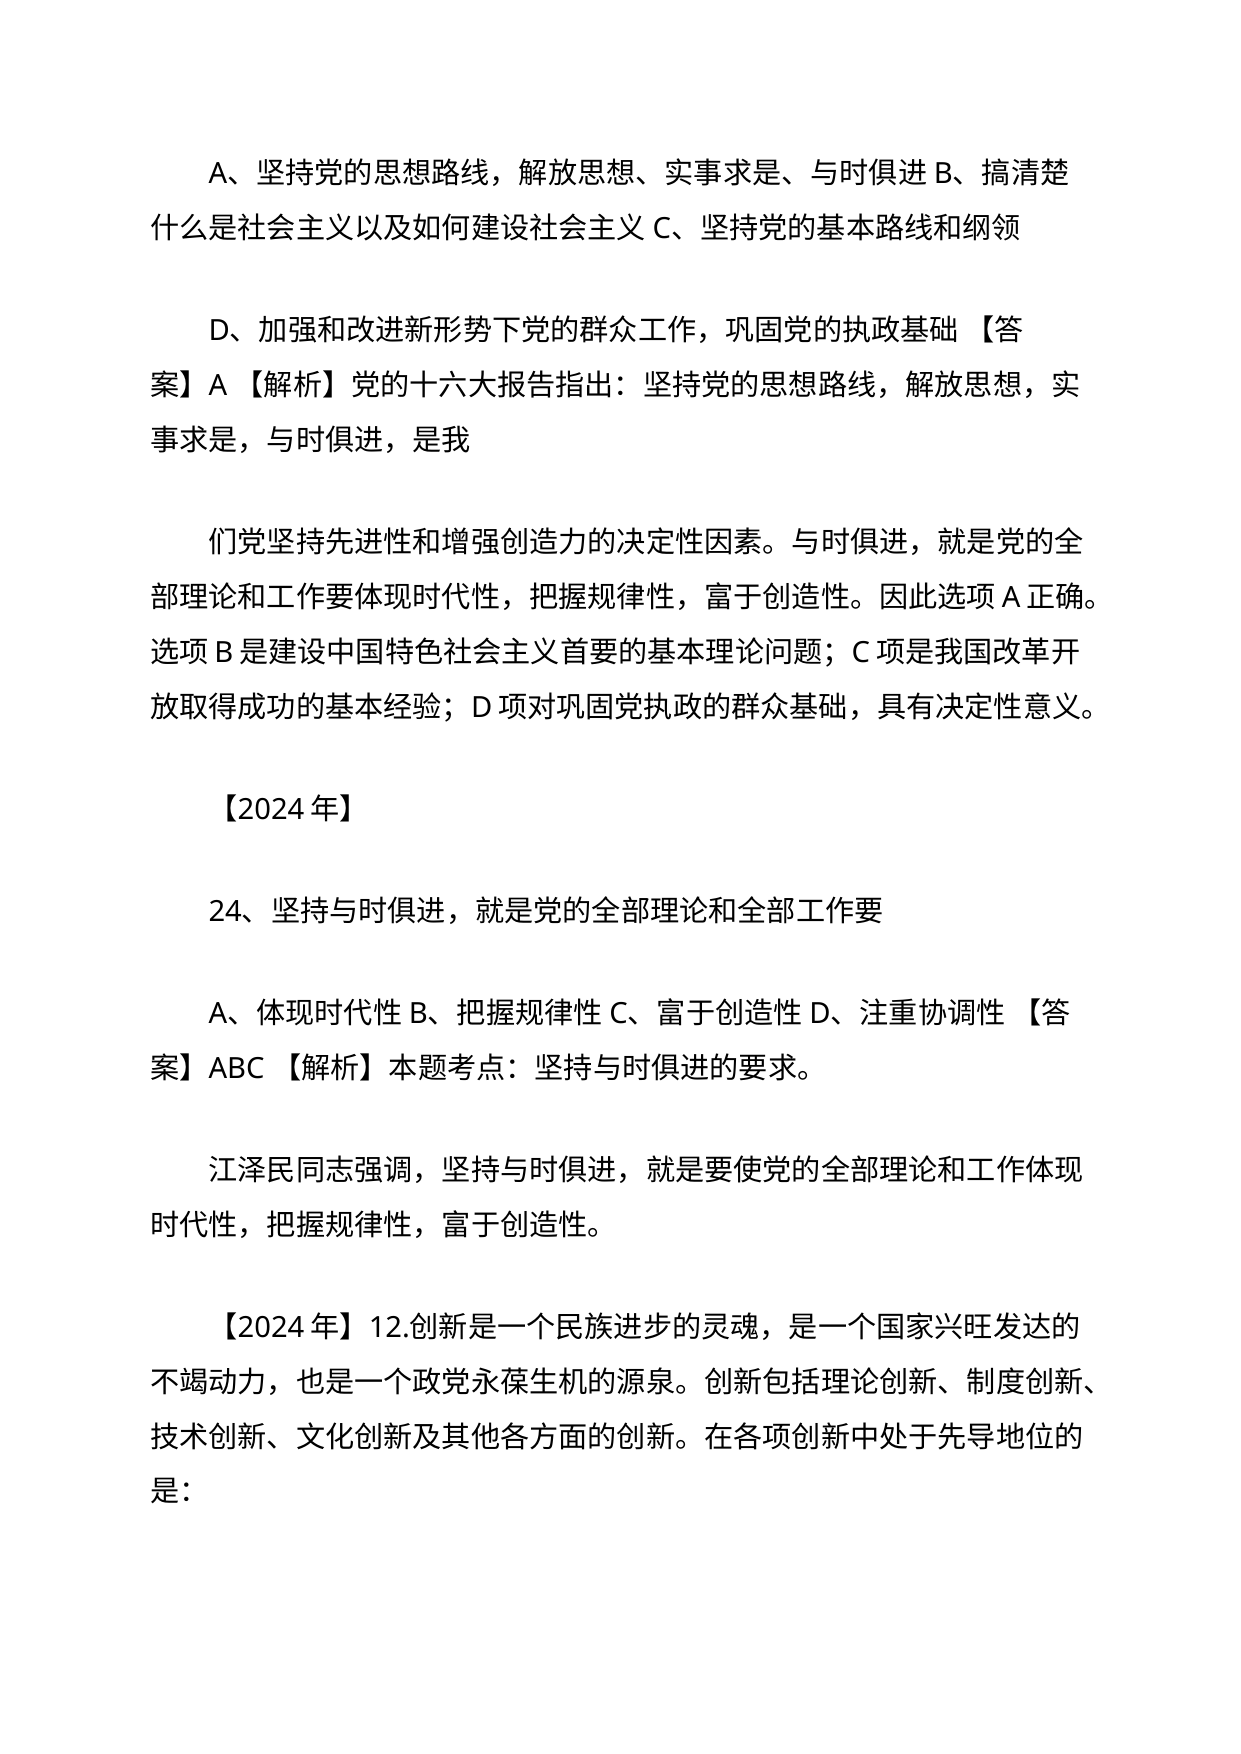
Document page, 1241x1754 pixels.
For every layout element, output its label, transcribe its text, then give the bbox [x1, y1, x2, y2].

text 【2024年】 [150, 786, 1090, 828]
text A、体现时代性 B、把握规律性 C、富于创造性 D、注重协调性 【答案】ABC 【解析】本题考点：坚持与时俱进的要求。 [150, 989, 1090, 1087]
text 江泽民同志强调，坚持与时俱进，就是要使党的全部理论和工作体现时代性，把握规律性，富于创造性。 [150, 1147, 1090, 1244]
text D、加强和改进新形势下党的群众工作，巩固党的执政基础 【答案】A 【解析】党的十六大报告指出：坚持党的思想路线，解放思想，实事求是，与时俱进，是我 [150, 307, 1090, 459]
text 【2024年】12.创新是一个民族进步的灵魂，是一个国家兴旺发达的不竭动力，也是一个政党永葆生机的源泉。创新包括理论创新、制度创新、技术创新、文化创新及其他各方面的创新。在各项创新中处于先导地位的是： [150, 1303, 1090, 1510]
text 们党坚持先进性和增强创造力的决定性因素。与时俱进，就是党的全部理论和工作要体现时代性，把握规律性，富于创造性。因此选项A正确。选项B是建设中国特色社会主义首要的基本理论问题；C项是我国改革开放取得成功的基本经验；D项对巩固党执政的群众基础，具有决定性意义。 [150, 519, 1090, 726]
text A、坚持党的思想路线，解放思想、实事求是、与时俱进 B、搞清楚什么是社会主义以及如何建设社会主义 C、坚持党的基本路线和纲领 [150, 150, 1090, 247]
text 24、坚持与时俱进，就是党的全部理论和全部工作要 [150, 888, 1090, 930]
